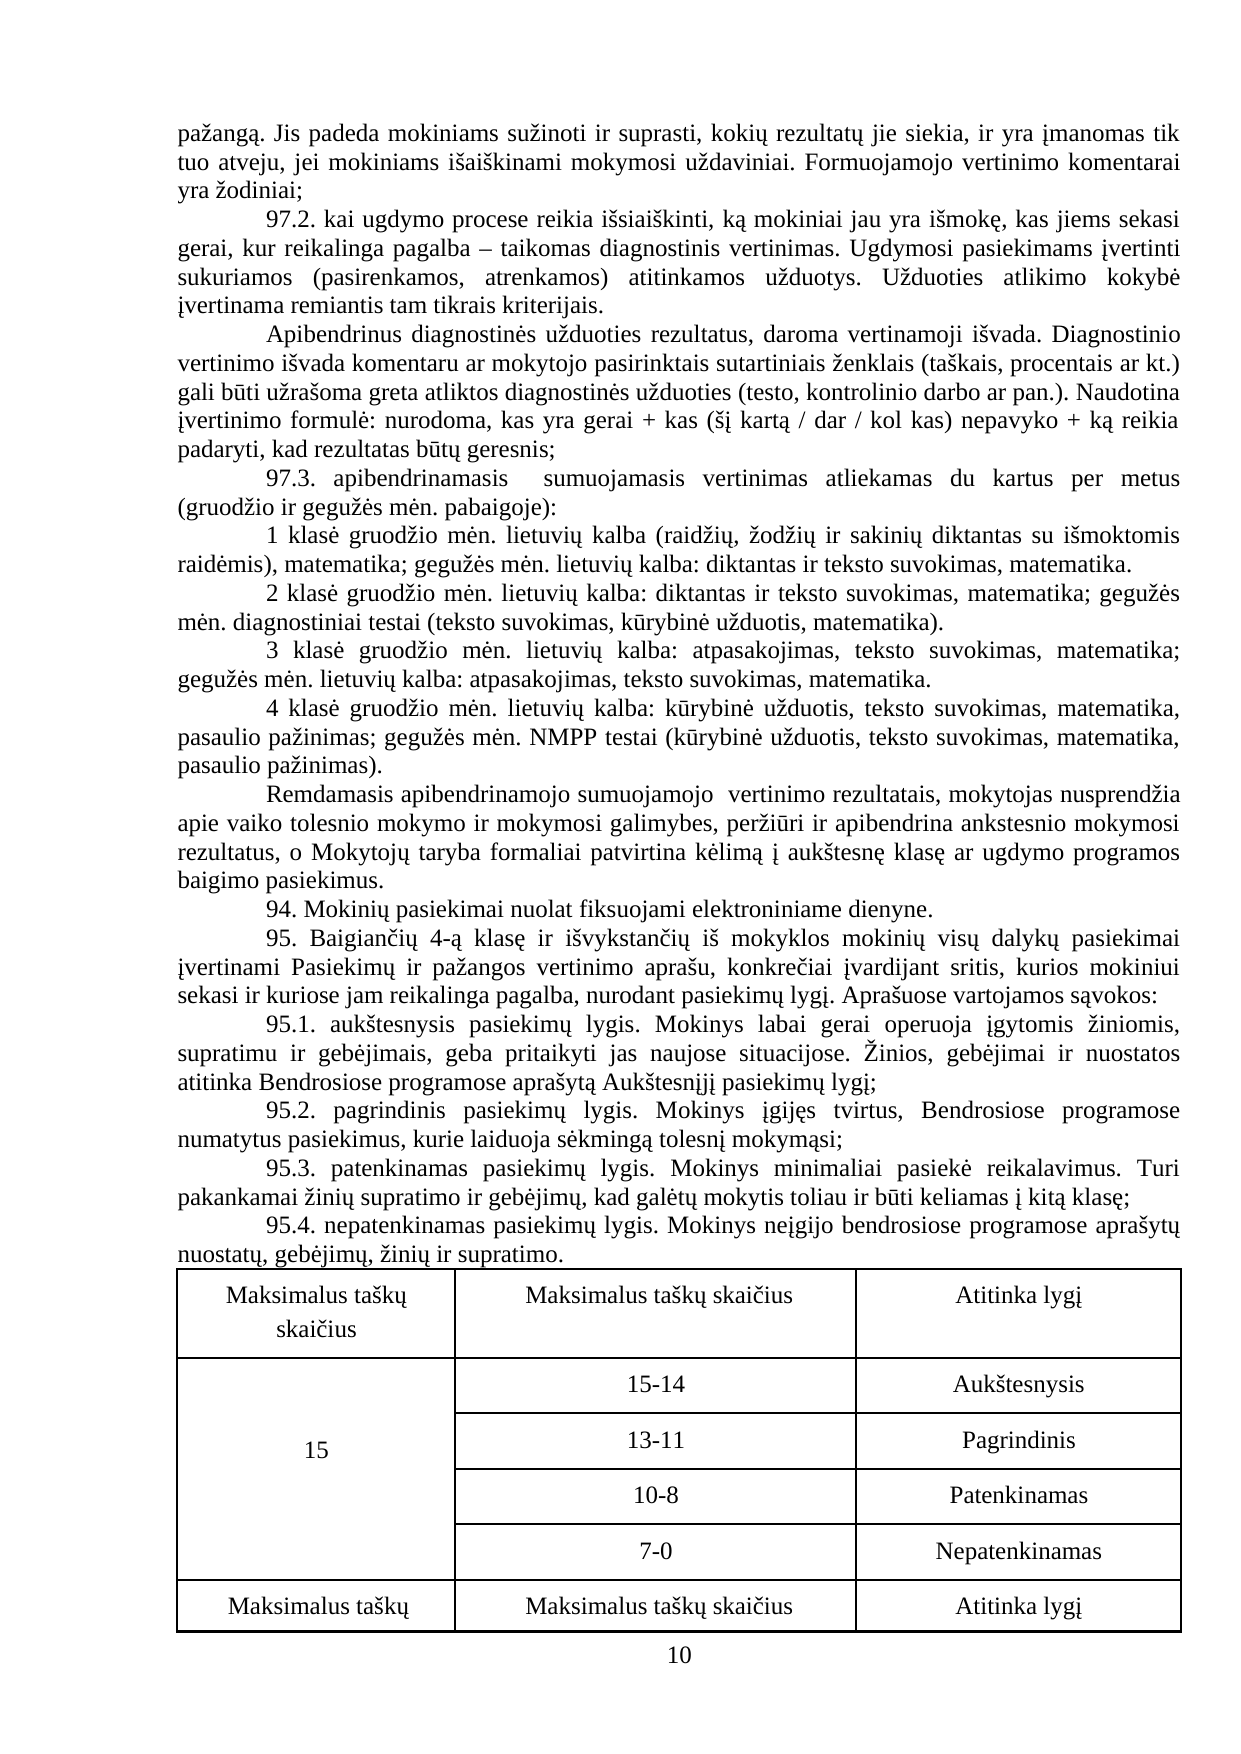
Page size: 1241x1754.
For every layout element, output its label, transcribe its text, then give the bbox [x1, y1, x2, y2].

table_cell Aukštesnysis [857, 1359, 1180, 1412]
table_header Atitinka lygį [857, 1270, 1180, 1357]
table_cell Atitinka lygį [857, 1581, 1180, 1630]
text Remdamasis apibendrinamojo sumuojamojo vertinimo rezultatais, mokytojas nusprendžia apie vaiko tolesnio mokymo ir mokymosi galimybes, peržiūri ir apibendrina ankstesnio mokymosi rezultatus, o Mokytojų taryba formaliai patvirtina kėlimą į aukštesnę klasę ar ugdymo programos baigimo pasiekimus. [177, 779, 1181, 894]
text 95.1. aukštesnysis pasiekimų lygis. Mokinys labai gerai operuoja įgytomis žiniomis, supratimu ir gebėjimais, geba pritaikyti jas naujose situacijose. Žinios, gebėjimai ir nuostatos atitinka Bendrosiose programose aprašytą Aukštesnįjį pasiekimų lygį; [177, 1009, 1181, 1096]
table_cell Pagrindinis [857, 1414, 1180, 1468]
table_cell 15 [178, 1359, 454, 1579]
table_header Maksimalus taškų skaičius [456, 1270, 855, 1357]
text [177, 118, 1181, 204]
text 1 klasė gruodžio mėn. lietuvių kalba (raidžių, žodžių ir sakinių diktantas su išmoktomis raidėmis), matematika; gegužės mėn. lietuvių kalba: diktantas ir teksto suvokimas, matematika. [177, 521, 1181, 578]
text 95.4. nepatenkinamas pasiekimų lygis. Mokinys neįgijo bendrosiose programose aprašytų nuostatų, gebėjimų, žinių ir supratimo. [177, 1211, 1181, 1268]
table_cell 7-0 [456, 1525, 855, 1579]
table_cell Patenkinamas [857, 1470, 1180, 1523]
table_cell 10-8 [456, 1470, 855, 1523]
text 95.2. pagrindinis pasiekimų lygis. Mokinys įgijęs tvirtus, Bendrosiose programose numatytus pasiekimus, kurie laiduoja sėkmingą tolesnį mokymąsi; [177, 1096, 1181, 1153]
table_cell 13-11 [456, 1414, 855, 1468]
text 95.3. patenkinamas pasiekimų lygis. Mokinys minimaliai pasiekė reikalavimus. Turi pakankamai žinių supratimo ir gebėjimų, kad galėtų mokytis toliau ir būti keliamas į kitą klasę; [177, 1153, 1181, 1211]
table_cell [456, 1581, 855, 1630]
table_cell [178, 1581, 454, 1630]
text 3 klasė gruodžio mėn. lietuvių kalba: atpasakojimas, teksto suvokimas, matematika; gegužės mėn. lietuvių kalba: atpasakojimas, teksto suvokimas, matematika. [177, 636, 1181, 693]
text 94. Mokinių pasiekimai nuolat fiksuojami elektroniniame dienyne. [177, 894, 1181, 923]
text 95. Baigiančių 4-ą klasę ir išvykstančių iš mokyklos mokinių visų dalykų pasiekimai įvertinami Pasiekimų ir pažangos vertinimo aprašu, konkrečiai įvardijant sritis, kurios mokiniui sekasi ir kuriose jam reikalinga pagalba, nurodant pasiekimų lygį. Aprašuose vartojamos sąvokos: [177, 923, 1181, 1009]
table_header Maksimalus taškų skaičius [178, 1270, 454, 1357]
text Apibendrinus diagnostinės užduoties rezultatus, daroma vertinamoji išvada. Diagnostinio vertinimo išvada komentaru ar mokytojo pasirinktais sutartiniais ženklais (taškais, procentais ar kt.) gali būti užrašoma greta atliktos diagnostinės užduoties (testo, kontrolinio darbo ar pan.). Naudotina įvertinimo formulė: nurodoma, kas yra gerai + kas (šį kartą / dar / kol kas) nepavyko + ką reikia padaryti, kad rezultatas būtų geresnis; [177, 319, 1181, 463]
text 97.2. kai ugdymo procese reikia išsiaiškinti, ką mokiniai jau yra išmokę, kas jiems sekasi gerai, kur reikalinga pagalba – taikomas diagnostinis vertinimas. Ugdymosi pasiekimams įvertinti sukuriamos (pasirenkamos, atrenkamos) atitinkamos užduotys. Užduoties atlikimo kokybė įvertinama remiantis tam tikrais kriterijais. [177, 204, 1181, 319]
text 2 klasė gruodžio mėn. lietuvių kalba: diktantas ir teksto suvokimas, matematika; gegužės mėn. diagnostiniai testai (teksto suvokimas, kūrybinė užduotis, matematika). [177, 578, 1181, 636]
table_cell 15-14 [456, 1359, 855, 1412]
text 4 klasė gruodžio mėn. lietuvių kalba: kūrybinė užduotis, teksto suvokimas, matematika, pasaulio pažinimas; gegužės mėn. NMPP testai (kūrybinė užduotis, teksto suvokimas, matematika, pasaulio pažinimas). [177, 693, 1181, 779]
table_cell Nepatenkinamas [857, 1525, 1180, 1579]
text 97.3. apibendrinamasis sumuojamasis vertinimas atliekamas du kartus per metus (gruodžio ir gegužės mėn. pabaigoje): [177, 463, 1181, 521]
